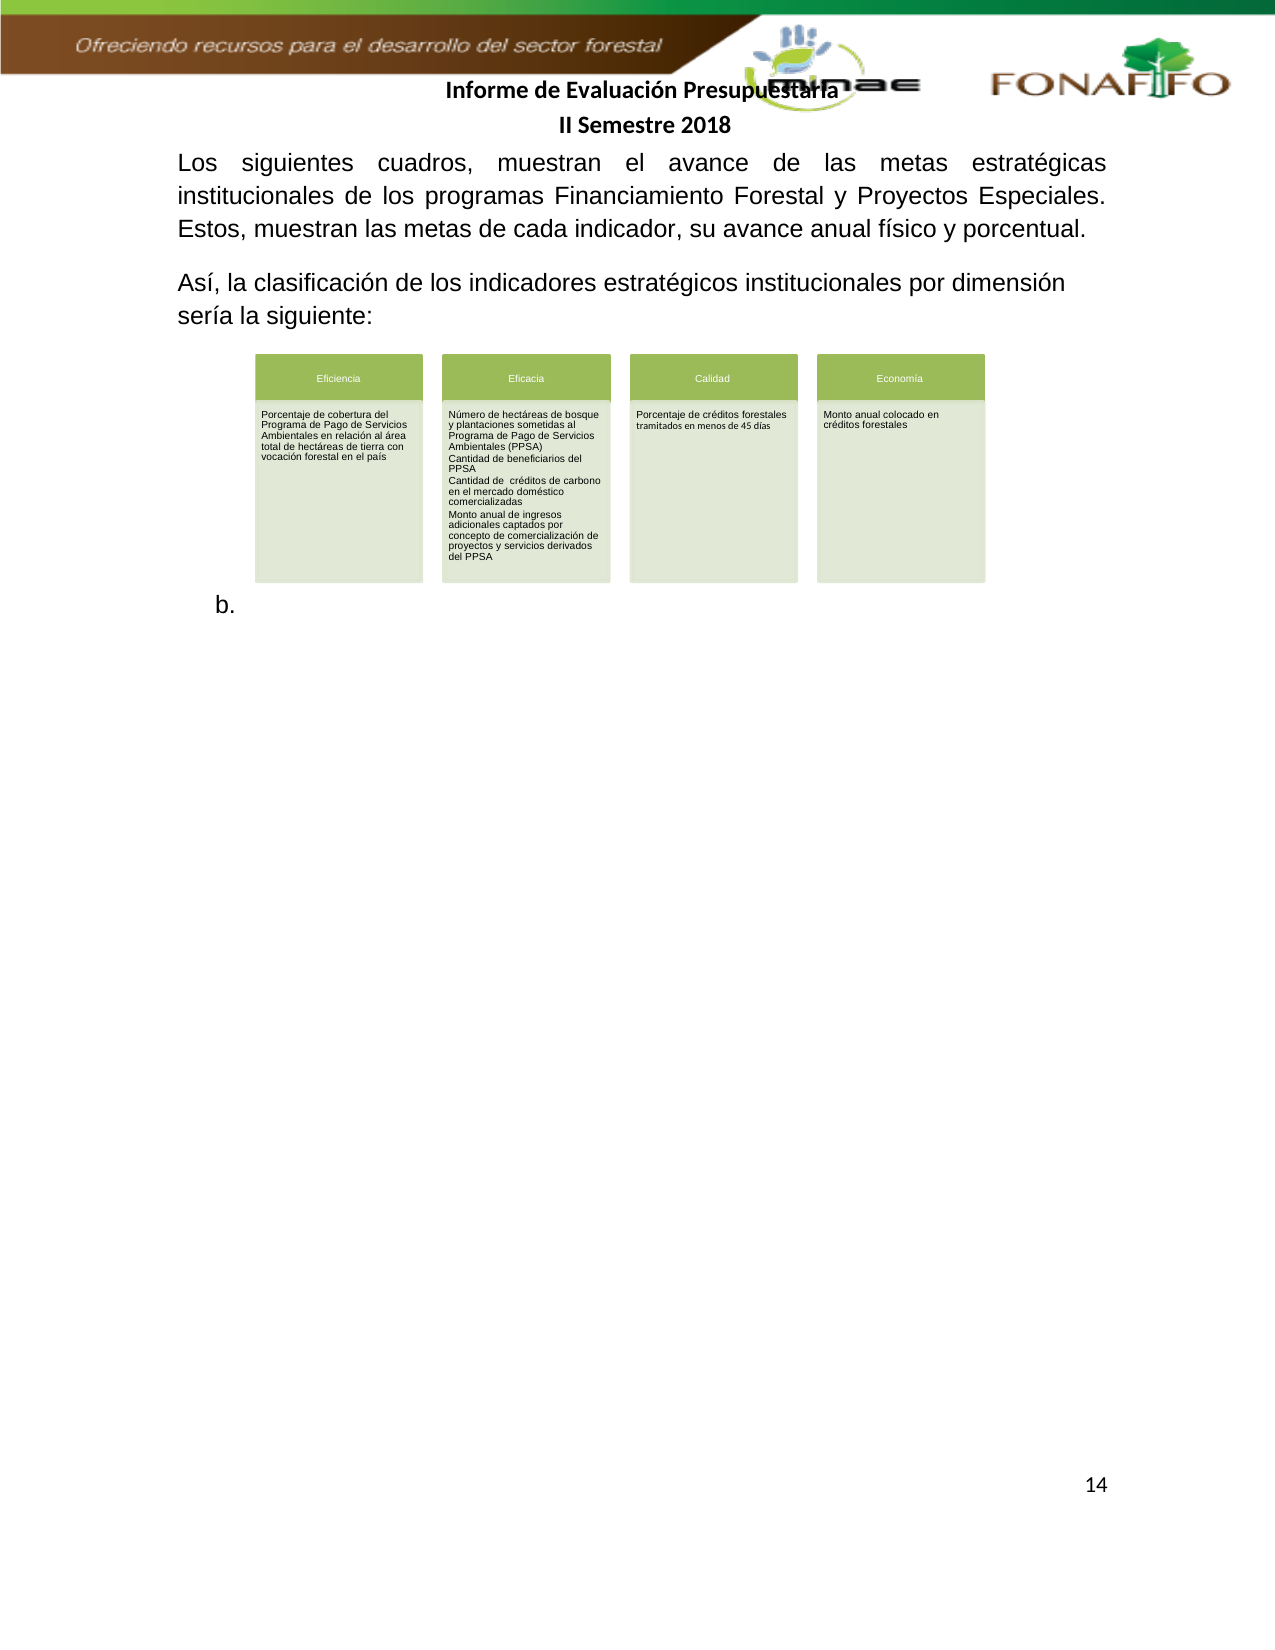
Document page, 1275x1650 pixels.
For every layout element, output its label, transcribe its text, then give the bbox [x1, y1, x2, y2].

text Así, la clasificación de los indicadores estratégicos institucionales por dimensión sería la siguiente: [177, 268, 1107, 329]
picture [0, 0, 1275, 115]
text Los siguientes cuadros, muestran el avance de las metas estratégicas institucionales de los programas Financiamiento Forestal y Proyectos Especiales. Estos, muestran las metas de cada indicador, su avance anual físico y porcentual. [177, 148, 1107, 242]
